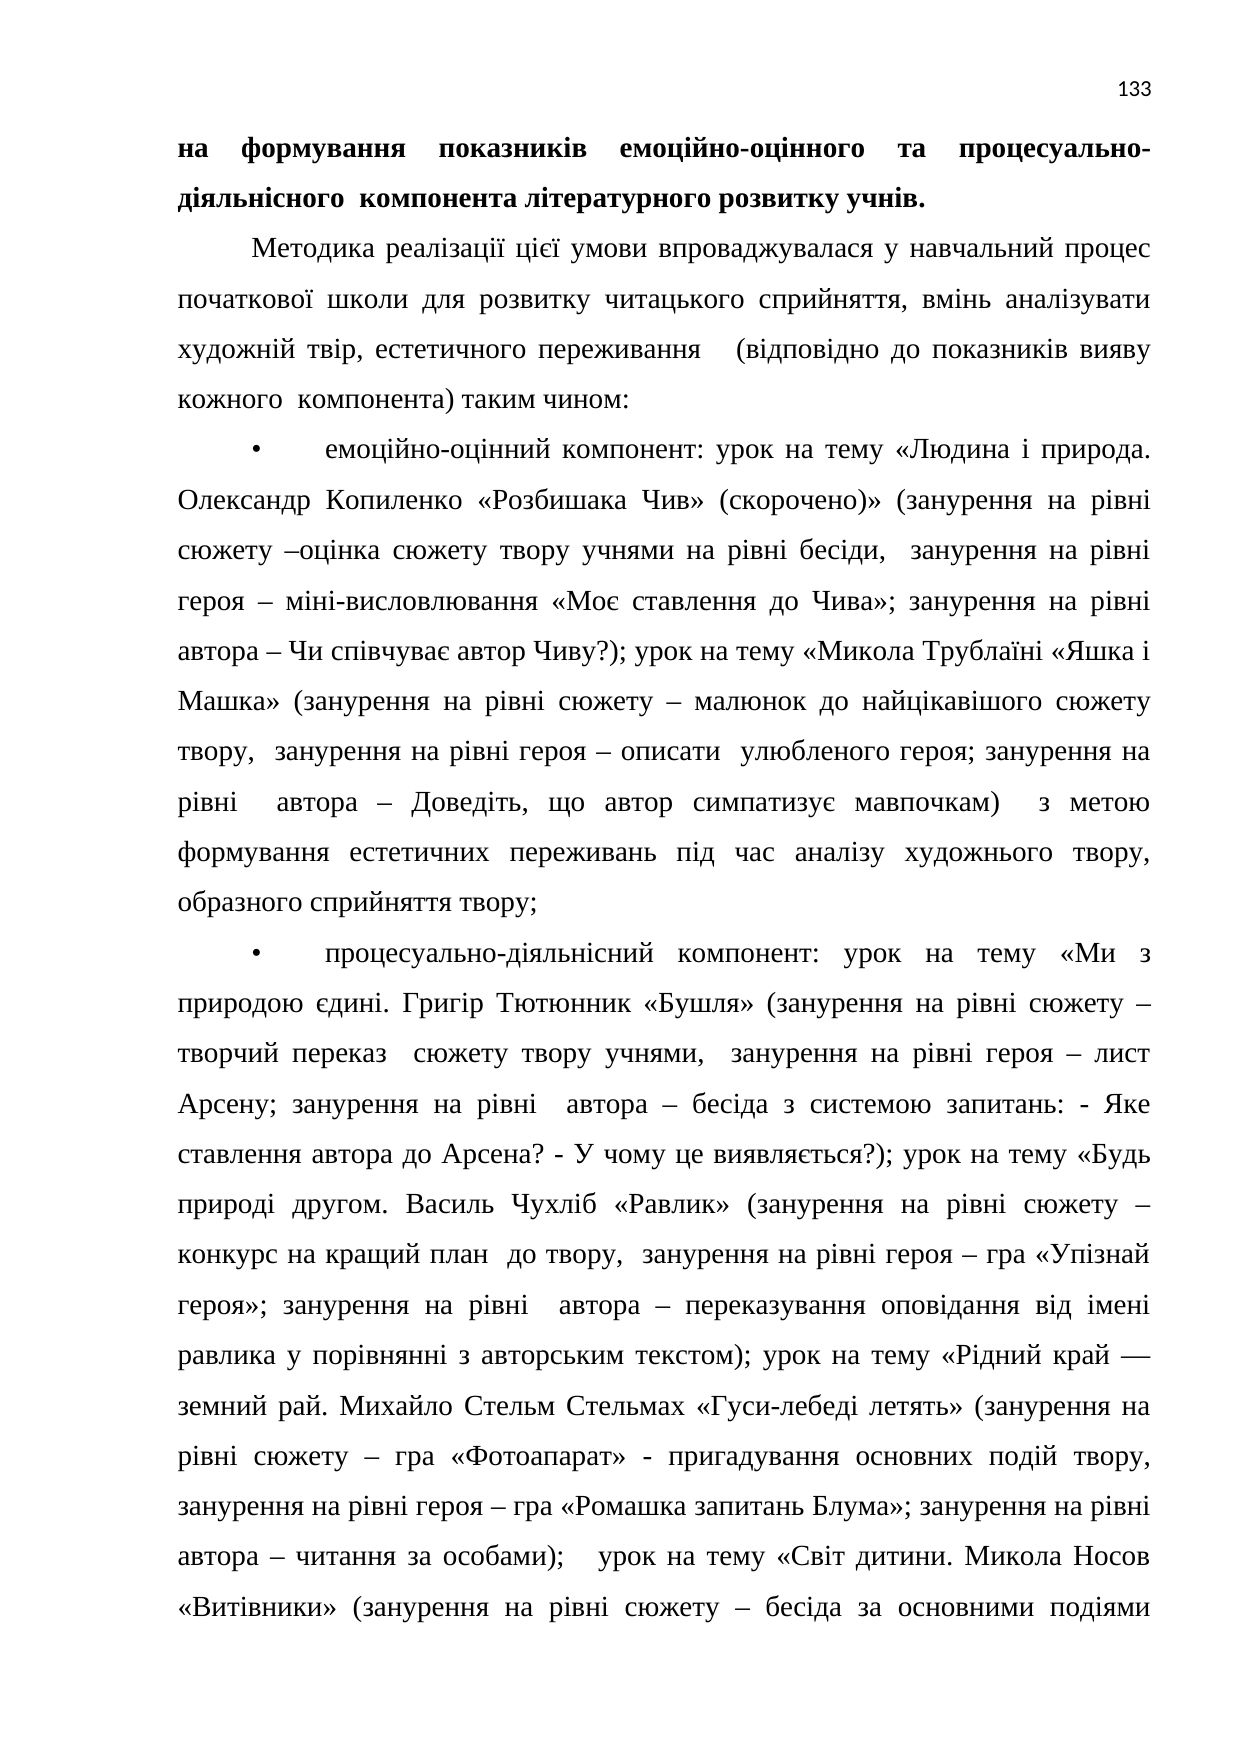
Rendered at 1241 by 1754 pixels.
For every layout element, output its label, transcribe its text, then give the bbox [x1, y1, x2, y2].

text Методика реалізації цієї умови впроваджувалася у навчальний процес початкової школи для розвитку читацького сприйняття, вмінь аналізувати художній твір, естетичного переживання (відповідно до показників вияву кожного компонента) таким чином: [177, 230, 1152, 415]
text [177, 935, 1152, 1622]
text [177, 130, 1152, 214]
text • емоційно-оцінний компонент: урок на тему «Людина і природа. Олександр Копиленко «Розбишака Чив» (скорочено)» (занурення на рівні сюжету –оцінка сюжету твору учнями на рівні бесіди, занурення на рівні героя – міні-висловлювання «Моє ставлення до Чива»; занурення на рівні автора – Чи співчуває автор Чиву?); урок на тему «Микола Трублаїні «Яшка і Машка» (занурення на рівні сюжету – малюнок до найцікавішого сюжету твору, занурення на рівні героя – описати улюбленого героя; занурення на рівні автора – Доведіть, що автор симпатизує мавпочкам) з метою формування естетичних переживань під час аналізу художнього твору, образного сприйняття твору; [177, 432, 1152, 918]
